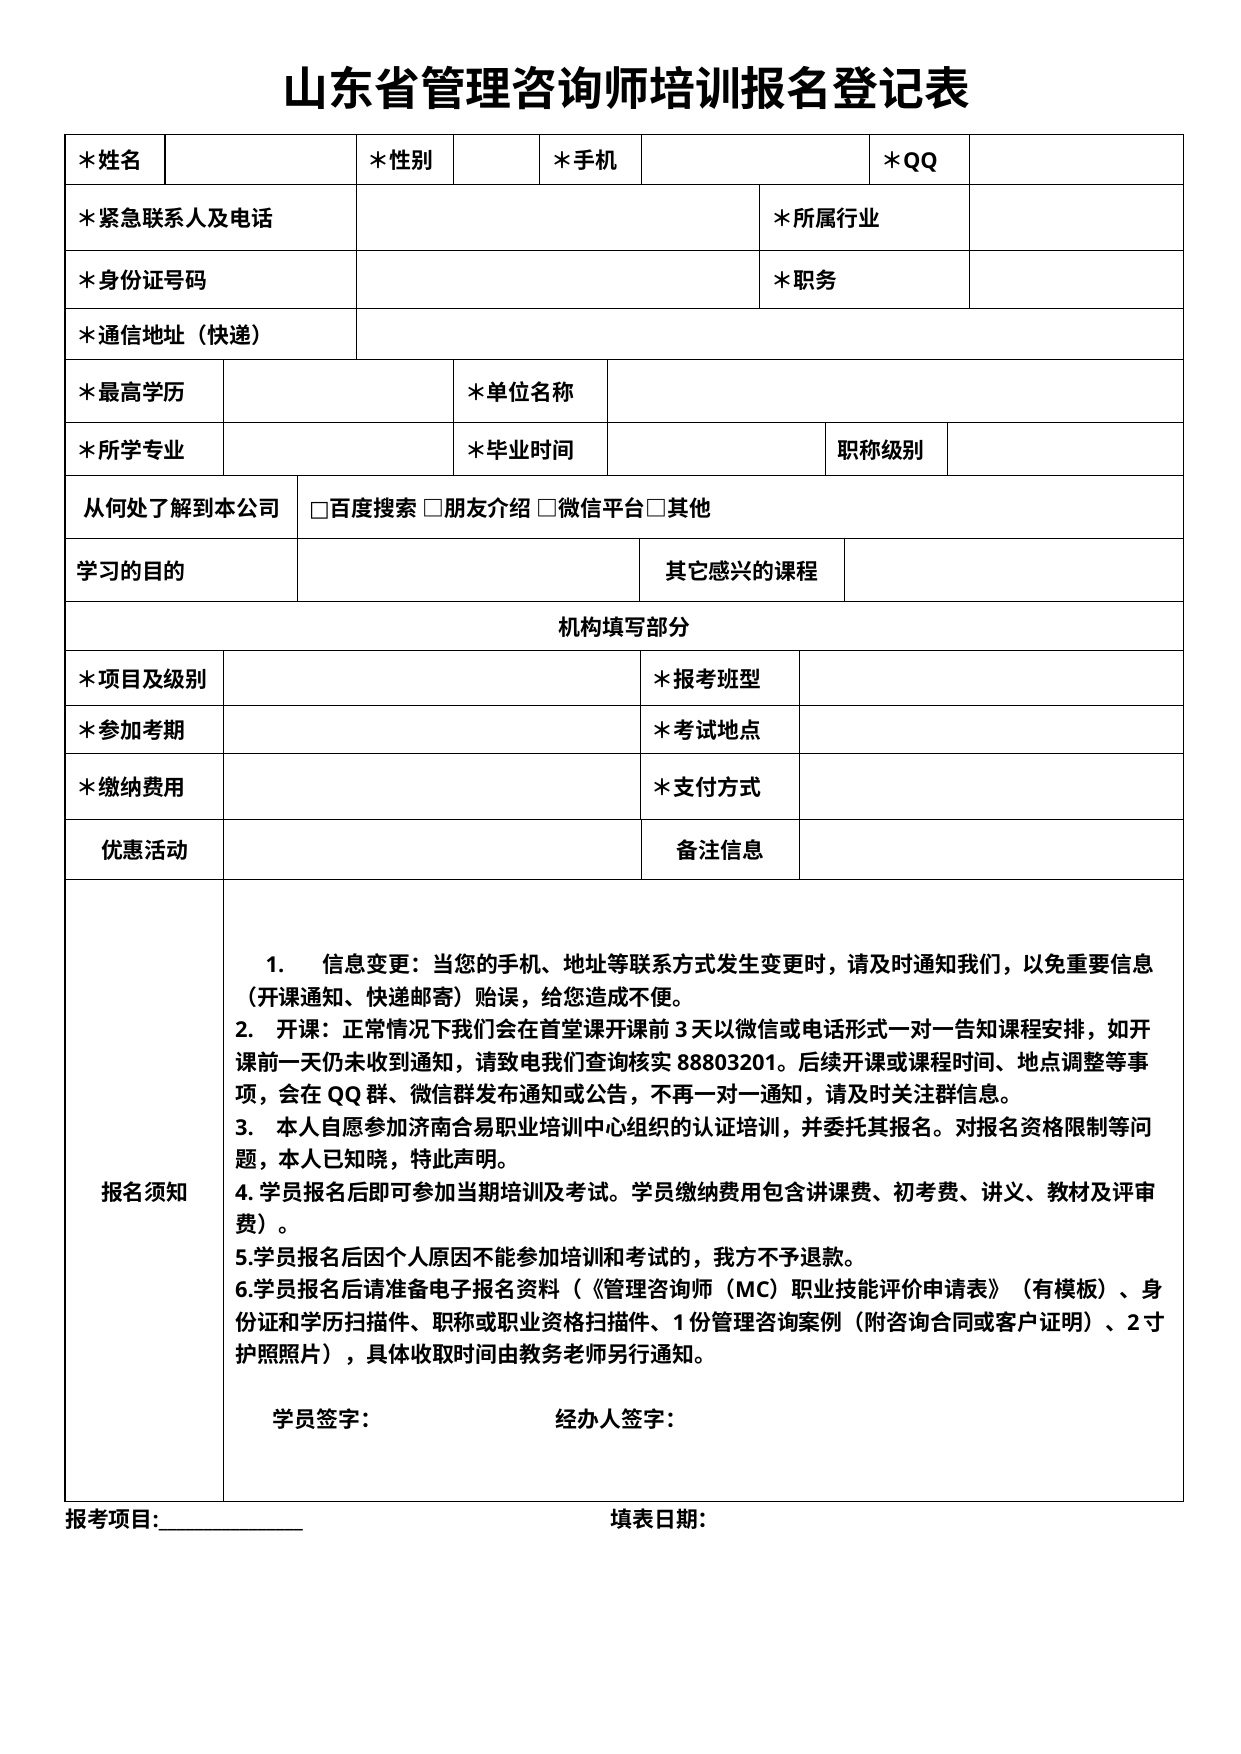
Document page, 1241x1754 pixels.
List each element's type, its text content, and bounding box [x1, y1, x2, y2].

table_cell [224, 706, 640, 752]
table_cell [224, 754, 640, 818]
table_cell ＊缴纳费用 [66, 754, 223, 818]
table_cell [800, 820, 1183, 879]
table_cell 机构填写部分 [66, 602, 1183, 650]
table_header ＊手机 [540, 135, 641, 184]
table_cell [224, 423, 453, 475]
table_cell [800, 651, 1183, 705]
table_cell 备注信息 [642, 820, 799, 879]
table_cell ＊支付方式 [641, 754, 799, 818]
table_cell ＊通信地址（快递） [66, 309, 356, 359]
table_cell 报名须知 [66, 880, 223, 1501]
table_cell [608, 423, 825, 475]
table_cell [608, 360, 1183, 422]
text 报考项目:________________ 填表日期： [65, 1502, 1187, 1534]
table_cell [357, 251, 759, 308]
table_header ＊姓名 [66, 135, 164, 184]
table_cell [224, 820, 641, 879]
table_cell [224, 360, 453, 422]
table_cell ＊毕业时间 [454, 423, 607, 475]
table_cell ＊报考班型 [641, 651, 799, 705]
table_cell [845, 539, 1183, 601]
table_cell [224, 651, 640, 705]
table_cell [298, 539, 639, 601]
table_cell 从何处了解到本公司 [66, 476, 297, 538]
text 山东省管理咨询师培训报名登记表 [65, 36, 1187, 134]
table_cell 优惠活动 [66, 820, 223, 879]
table_cell 学习的目的 [66, 539, 297, 601]
table_cell [948, 423, 1183, 475]
table_cell ＊所学专业 [66, 423, 223, 475]
table_cell [357, 185, 759, 250]
table_cell ＊职务 [760, 251, 969, 308]
table_cell ＊最高学历 [66, 360, 223, 422]
table_cell 其它感兴的课程 [640, 539, 844, 601]
table_header [642, 135, 869, 184]
table_cell [970, 251, 1183, 308]
table_header ＊QQ [870, 135, 969, 184]
table_cell 职称级别 [826, 423, 947, 475]
table_header [454, 135, 539, 184]
table_cell [800, 706, 1183, 752]
table_header [970, 135, 1183, 184]
table_cell 信息变更：当您的手机、地址等联系方式发生变更时，请及时通知我们，以免重要信息（开课通知、快递邮寄）贻误，给您造成不便。 2. 开课：正常情况下我们会在首堂课开课前3天以微信或电话形式一对一告知课程安排，如开课前一天仍未收到通知，请致电我们查询核实88803201。后续开课或课程时间、地点调整等事项，会在QQ群、微信群发布通知或公告，不再一对一通知，请及时关注群信息。 3. 本人自愿参加济南合易职业培训中心组织的认证培训，并委托其报名。对报名资格限制等问题，本人已知晓，特此声明。 4. 学员报名后即可参加当期培训及考试。学员缴纳费用包含讲课费、初考费、讲义、教材及评审费）。 5.学员报名后因个人原因不能参加培训和考试的，我方不予退款。 6.学员报名后请准备电子报名资料（《管理咨询师（MC）职业技能评价申请表》（有模板）、身份证和学历扫描件、职称或职业资格扫描件、1份管理咨询案例（附咨询合同或客户证明）、2寸护照照片），具体收取时间由教务老师另行通知。 学员签字： 经办人签字： [224, 880, 1183, 1501]
table_header [166, 135, 356, 184]
table_cell □百度搜索 □朋友介绍 □微信平台□其他 [298, 476, 1183, 538]
table_cell ＊所属行业 [760, 185, 969, 250]
table_cell ＊参加考期 [66, 706, 223, 752]
table_cell ＊单位名称 [454, 360, 607, 422]
table_cell [800, 754, 1183, 818]
table_cell ＊考试地点 [641, 706, 799, 752]
table_cell [970, 185, 1183, 250]
table_cell ＊紧急联系人及电话 [66, 185, 356, 250]
table_cell ＊项目及级别 [66, 651, 223, 705]
table_header ＊性别 [357, 135, 453, 184]
table_cell ＊身份证号码 [66, 251, 356, 308]
table_cell [357, 309, 1183, 359]
